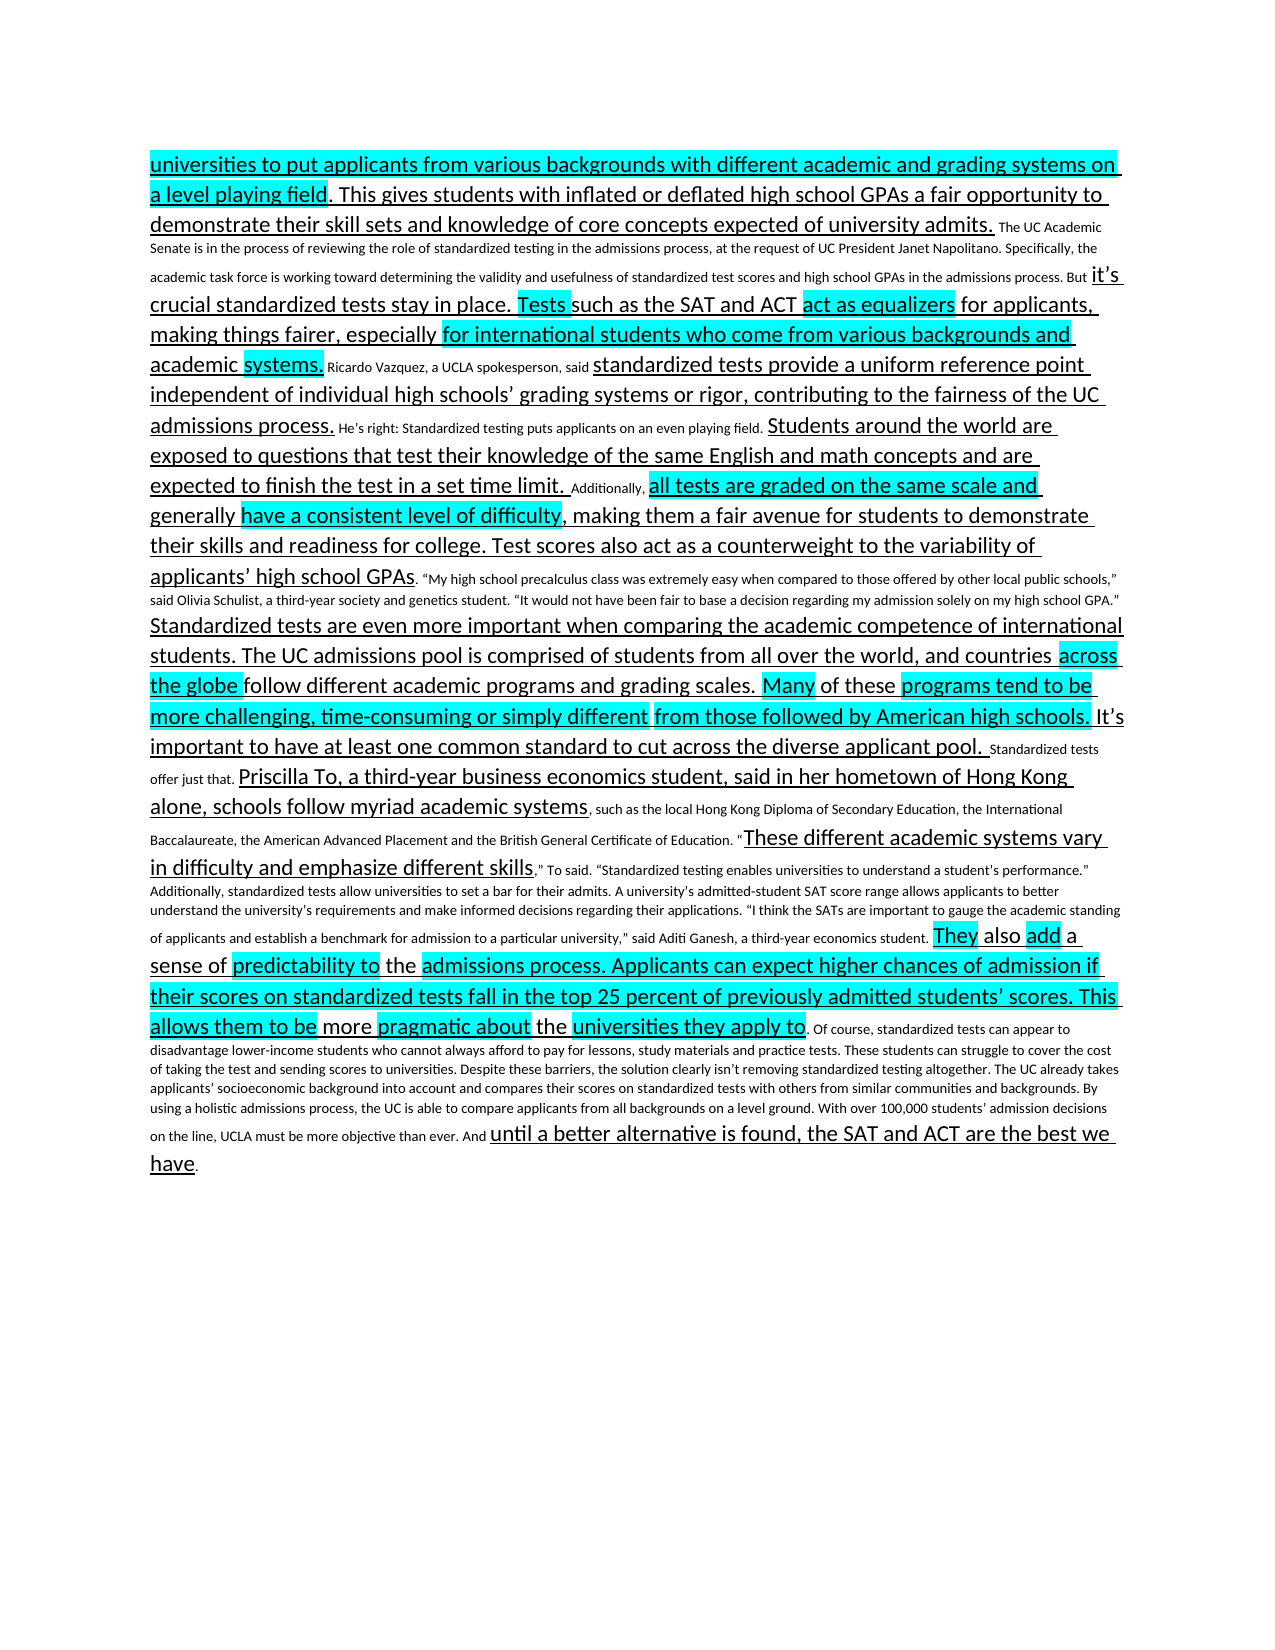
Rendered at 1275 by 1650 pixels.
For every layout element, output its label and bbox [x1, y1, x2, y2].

text [150, 150, 1125, 1177]
